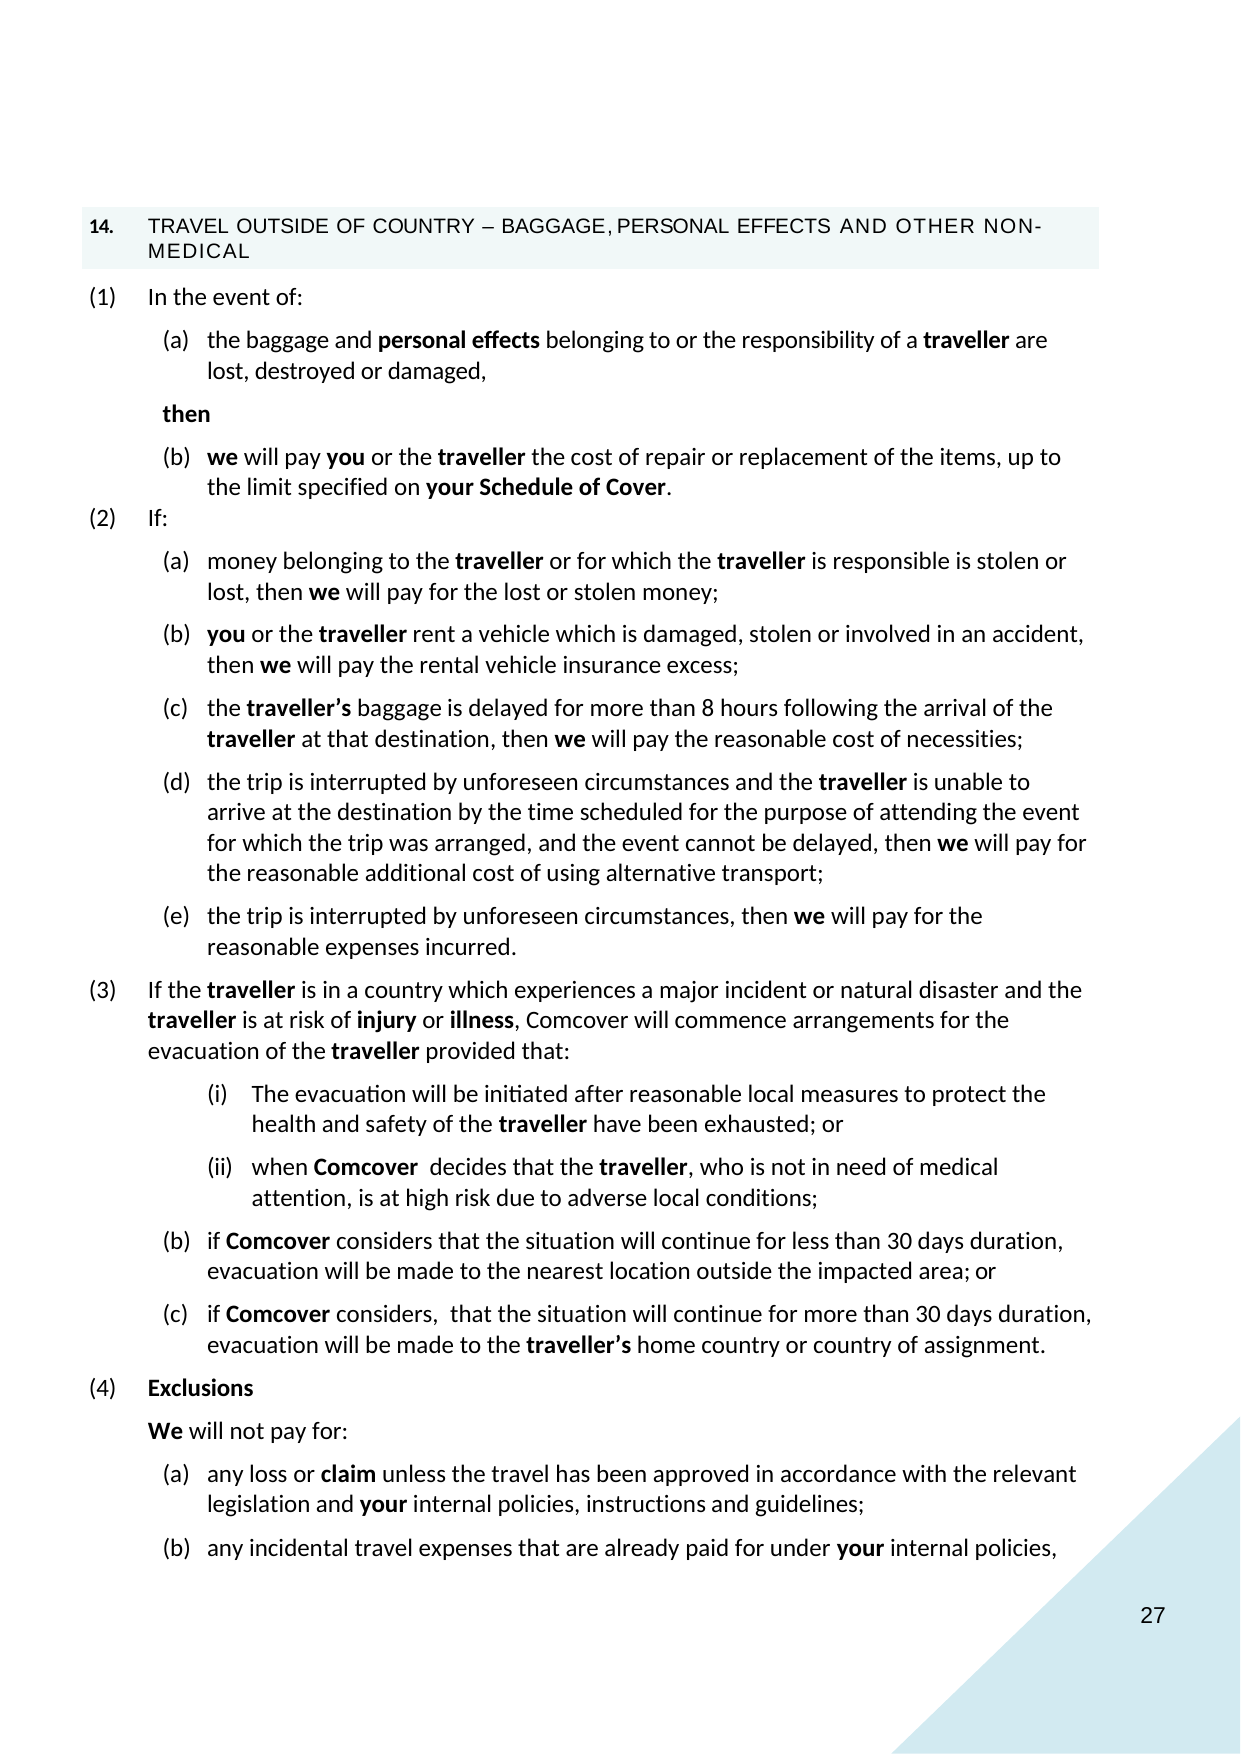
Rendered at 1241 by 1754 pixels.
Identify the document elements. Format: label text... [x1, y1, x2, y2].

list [162, 1532, 1092, 1562]
list the trip is interrupted by unforeseen circumstances and the traveller is unable to arrive at the destination by the time scheduled for the purpose of attending the event for which the trip was arranged, and the event cannot be delayed, then we will pay for the reasonable additional cost of using alternative transport; [162, 766, 1092, 888]
list Travel Outside of Country – Baggage, Personal Effects and other non-medical [89, 213, 1092, 263]
list you or the traveller rent a vehicle which is damaged, stolen or involved in an accident, then we will pay the rental vehicle insurance excess; [162, 619, 1092, 680]
list In the event of: [89, 281, 1092, 312]
list the baggage and personal effects belonging to or the responsibility of a traveller are lost, destroyed or damaged, [162, 324, 1092, 386]
list the trip is interrupted by unforeseen circumstances, then we will pay for the reasonable expenses incurred. [162, 900, 1092, 961]
list any loss or claim unless the travel has been approved in accordance with the relevant legislation and your internal policies, instructions and guidelines; [162, 1458, 1092, 1519]
list If: [89, 502, 1092, 533]
list when Comcover decides that the traveller, who is not in need of medical attention, is at high risk due to adverse local conditions; [207, 1151, 1092, 1212]
list Exclusions [89, 1372, 1092, 1403]
list money belonging to the traveller or for which the traveller is responsible is stolen or lost, then we will pay for the lost or stolen money; [162, 545, 1092, 606]
list we will pay you or the traveller the cost of repair or replacement of the items, up to the limit specified on your Schedule of Cover. [162, 441, 1092, 502]
list The evacuation will be initiated after reasonable local measures to protect the health and safety of the traveller have been exhausted; or [207, 1078, 1092, 1139]
list if Comcover considers that the situation will continue for less than 30 days duration, evacuation will be made to the nearest location outside the impacted area; or [162, 1225, 1092, 1286]
list the traveller’s baggage is delayed for more than 8 hours following the arrival of the traveller at that destination, then we will pay the reasonable cost of necessities; [162, 692, 1092, 753]
list if Comcover considers, that the situation will continue for more than 30 days duration, evacuation will be made to the traveller’s home country or country of assignment. [162, 1298, 1092, 1359]
text We will not pay for: [148, 1415, 1092, 1446]
text then [162, 398, 1092, 428]
list If the traveller is in a country which experiences a major incident or natural disaster and the traveller is at risk of injury or illness, Comcover will commence arrangements for the evacuation of the traveller provided that: [89, 974, 1092, 1065]
